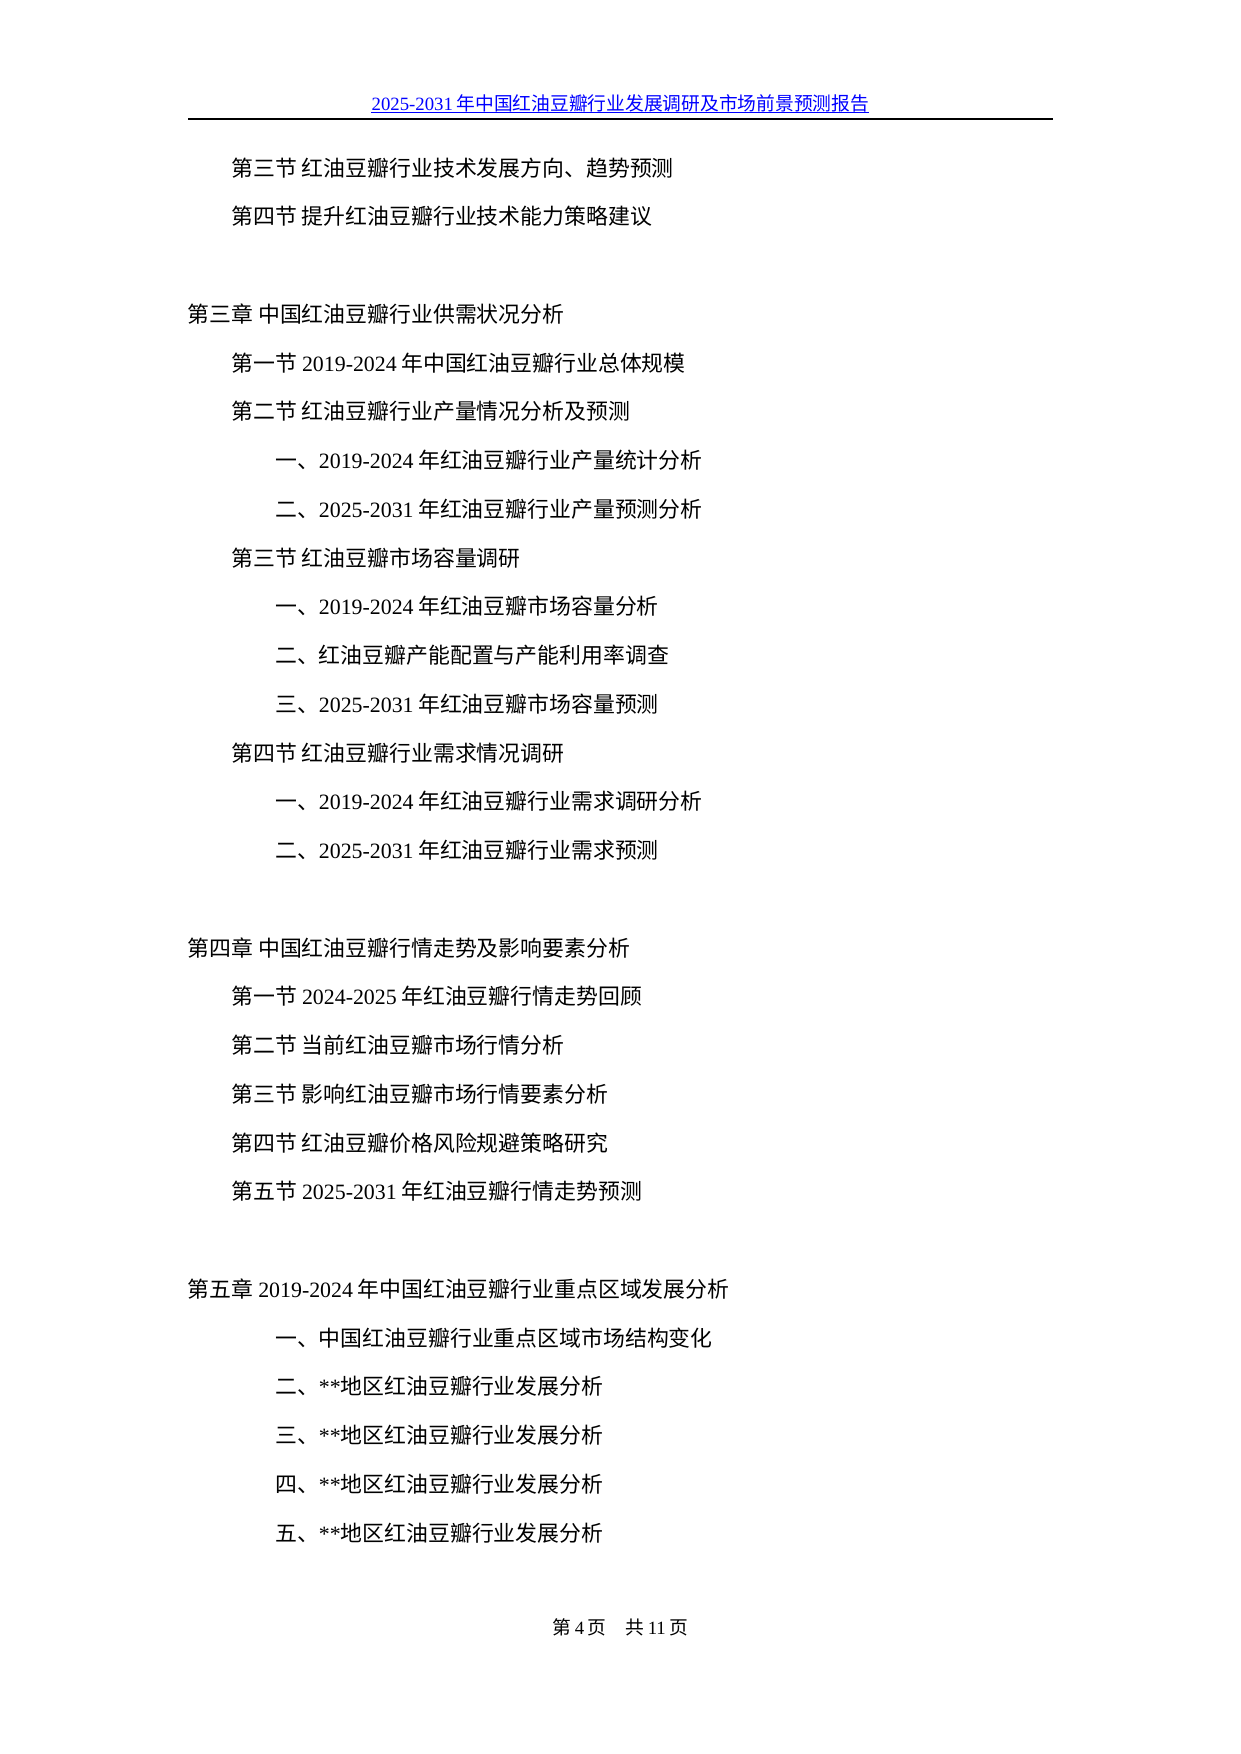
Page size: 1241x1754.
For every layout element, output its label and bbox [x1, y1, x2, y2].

text [187, 150, 1053, 1548]
